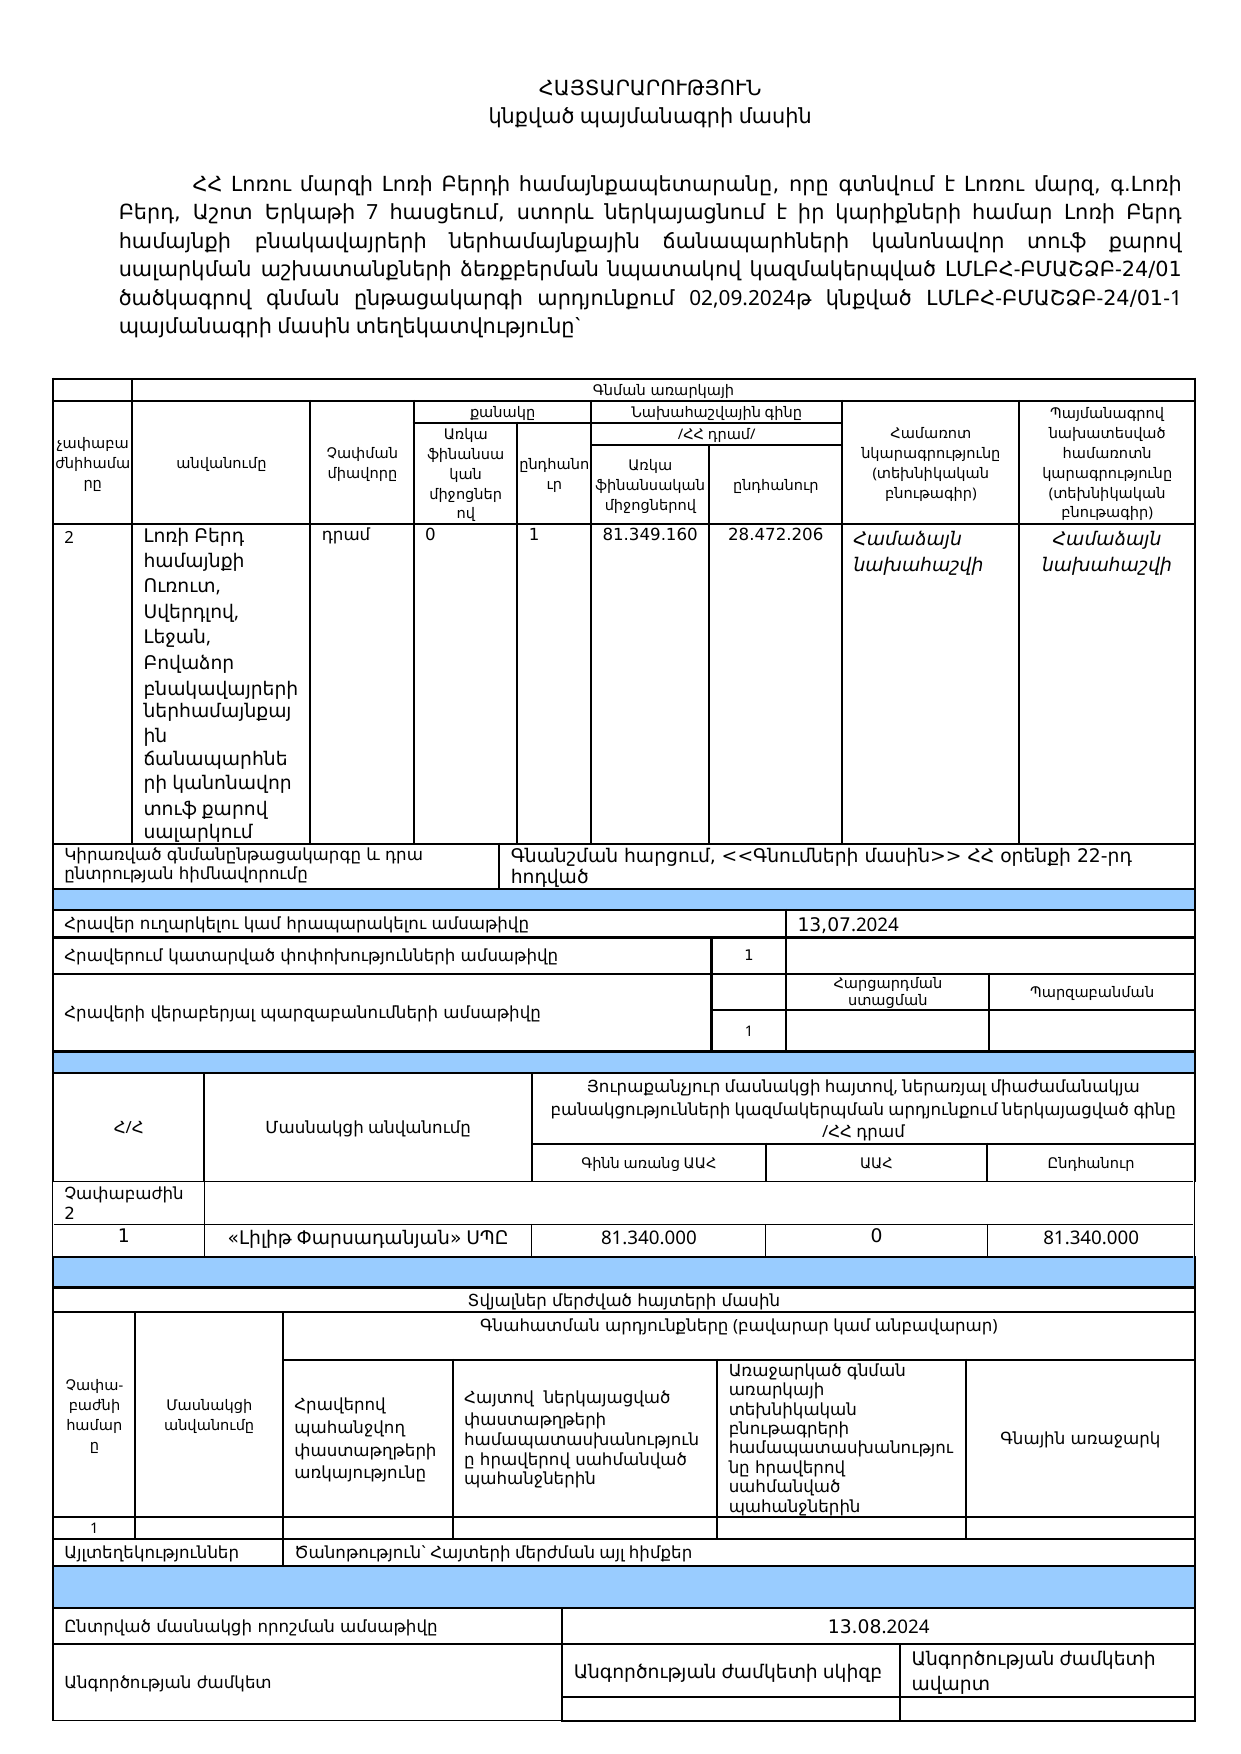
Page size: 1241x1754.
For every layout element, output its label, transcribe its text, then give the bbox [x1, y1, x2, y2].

table_cell 1 [518, 525, 590, 842]
table_cell Չափման միավորը [311, 402, 413, 523]
table_cell 1 [53, 1224, 204, 1256]
table_cell /ՀՀ դրամ/ [592, 424, 841, 444]
table_cell 28.472.206 [710, 525, 841, 842]
table_cell ընդհանուր [518, 424, 590, 523]
table_cell 1 [713, 939, 785, 972]
table_cell Համառոտ նկարագրությունը (տեխնիկական բնութագիր) [843, 402, 1018, 523]
table_cell [54, 1256, 1194, 1286]
table_cell 1 [713, 1011, 785, 1050]
text ՀՀ Լոռու մարզի Լոռի Բերդի համայնքապետարանը, որը գտնվում է Լոռու մարզ, գ.Լոռի Բերդ, Աշոտ Երկաթի 7 հասցեում, ստորև ներկայացնում է իր կարիքների համար Լոռի Բերդ համայնքի բնակավայրերի ներհամայնքային ճանապարհների կանոնավոր տուֆ քարով սալարկման աշխատանքների ձեռքբերման նպատակով կազմակերպված ԼՄԼԲՀ-ԲՄԱՇՁԲ-24/01 ծածկագրով գնման ընթացակարգի արդյունքում 02,09.2024թ կնքված ԼՄԼԲՀ-ԲՄԱՇՁԲ-24/01-1 պայմանագրի մասին տեղեկատվությունը` [118, 169, 1182, 339]
table_cell Հրավերով պահանջվող փաստաթղթերի առկայությունը [284, 1361, 452, 1516]
table_cell Ընտրված մասնակցի որոշման ամսաթիվը [54, 1609, 561, 1643]
table_cell Անգործության ժամկետի ավարտ [901, 1645, 1194, 1696]
table_cell դրամ [311, 525, 413, 842]
table_cell Առկա ֆինանսական միջոցներով [415, 424, 516, 523]
table_cell [454, 1518, 716, 1538]
table_cell [205, 1181, 1194, 1224]
table_cell «Լիլիթ Փարսադանյան» ՍՊԸ [205, 1225, 531, 1256]
table_cell [787, 1011, 988, 1050]
table_cell 1 [54, 1518, 134, 1538]
table_cell Հայտով ներկայացված փաստաթղթերի համապատասխանությունը հրավերով սահմանված պահանջներին [454, 1361, 716, 1516]
table_cell 81.340.000 [532, 1225, 765, 1256]
table_cell Առկա ֆինանսական միջոցներով [592, 446, 708, 523]
table_cell քանակը [415, 402, 590, 422]
table_cell Պարզաբանման [990, 975, 1194, 1008]
table_cell Հրավեր ուղարկելու կամ հրապարակելու ամսաթիվը [54, 911, 785, 936]
table_cell [718, 1518, 965, 1538]
table_cell Առաջարկած գնման առարկայի տեխնիկական բնութագրերի համապատասխանությունը հրավերով սահմանված պահանջներին [718, 1361, 965, 1516]
table_cell 81.340.000 [988, 1224, 1194, 1256]
table_cell [990, 1011, 1194, 1050]
table_cell Մասնակցի անվանումը [136, 1313, 282, 1516]
table_cell Համաձայն նախահաշվի [843, 525, 1018, 842]
table_cell [713, 975, 785, 1008]
table_cell Չափա-բաժնիհամարը [54, 1313, 134, 1516]
table_cell [136, 1518, 282, 1538]
table_cell 81.349.160 [592, 525, 708, 842]
table_cell Գինն առանց ԱԱՀ [533, 1145, 765, 1181]
table_cell անվանումը [133, 402, 309, 523]
table_cell Գնահատման արդյունքները (բավարար կամ անբավարար) [284, 1313, 1194, 1359]
table_cell Մասնակցի անվանումը [205, 1074, 531, 1181]
table_cell ԱԱՀ [767, 1145, 986, 1181]
table_cell Տվյալներ մերժված հայտերի մասին [54, 1289, 1194, 1311]
text ՀԱՅՏԱՐԱՐՈՒԹՅՈՒՆ [118, 73, 1182, 101]
table_cell Ընդհանուր [988, 1145, 1194, 1181]
table_cell 0 [766, 1225, 987, 1256]
table_cell Կիրառված գնմանընթացակարգը և դրա ընտրության հիմնավորումը [54, 845, 498, 888]
table_cell [787, 939, 1194, 972]
table_cell Անգործության ժամկետ [54, 1645, 561, 1720]
table_cell Անգործության ժամկետի սկիզբ [563, 1645, 899, 1696]
table_cell Հրավերի վերաբերյալ պարզաբանումների ամսաթիվը [54, 975, 710, 1050]
table_cell Չափաբաժին 2 [53, 1182, 204, 1224]
table_header Գնման առարկայի [133, 380, 1194, 400]
table_cell 13.08.2024 [563, 1609, 1194, 1643]
table_cell [284, 1518, 452, 1538]
table_cell Հարցարդման ստացման [787, 975, 988, 1008]
table_cell Հրավերում կատարված փոփոխությունների ամսաթիվը [54, 939, 710, 972]
table_cell Այլտեղեկություններ [54, 1540, 282, 1565]
table_cell 0 [415, 525, 516, 842]
table_cell Հ/Հ [54, 1074, 203, 1181]
table_cell Ծանոթություն` Հայտերի մերժման այլ հիմքեր [284, 1540, 1194, 1565]
table_cell [967, 1518, 1194, 1538]
table_cell [54, 1567, 1194, 1607]
table_cell [563, 1698, 899, 1720]
table_cell Գնանշման հարցում, <<Գնումների մասին>> ՀՀ օրենքի 22-րդ հոդված [500, 845, 1194, 888]
table_cell Լոռի Բերդ համայնքի Ուռուտ, Սվերդլով, Լեջան, Բովաձոր բնակավայրերի ներհամայնքային ճանապարհների կանոնավոր տուֆ քարով սալարկում [133, 525, 309, 842]
table_cell Գնային առաջարկ [967, 1361, 1194, 1516]
table_cell [54, 890, 1194, 909]
table_cell [901, 1698, 1194, 1720]
table_cell Պայմանագրով նախատեսված համառոտն կարագրությունը (տեխնիկական բնութագիր) [1020, 402, 1194, 523]
table_cell չափաբաժնիհամարը [54, 402, 131, 523]
table_header [54, 380, 131, 400]
table_cell Նախահաշվային գինը [592, 402, 841, 422]
text կնքված պայմանագրի մասին [118, 101, 1182, 130]
table_cell 13,07.2024 [787, 911, 1194, 936]
table_cell Համաձայն նախահաշվի [1020, 525, 1194, 842]
table_cell 2 [54, 525, 131, 842]
table_cell [54, 1053, 1194, 1072]
table_cell Յուրաքանչյուր մասնակցի հայտով, ներառյալ միաժամանակյա բանակցությունների կազմակերպման արդյունքում ներկայացված գինը /ՀՀ դրամ [533, 1074, 1194, 1142]
table_cell ընդհանուր [710, 446, 841, 523]
